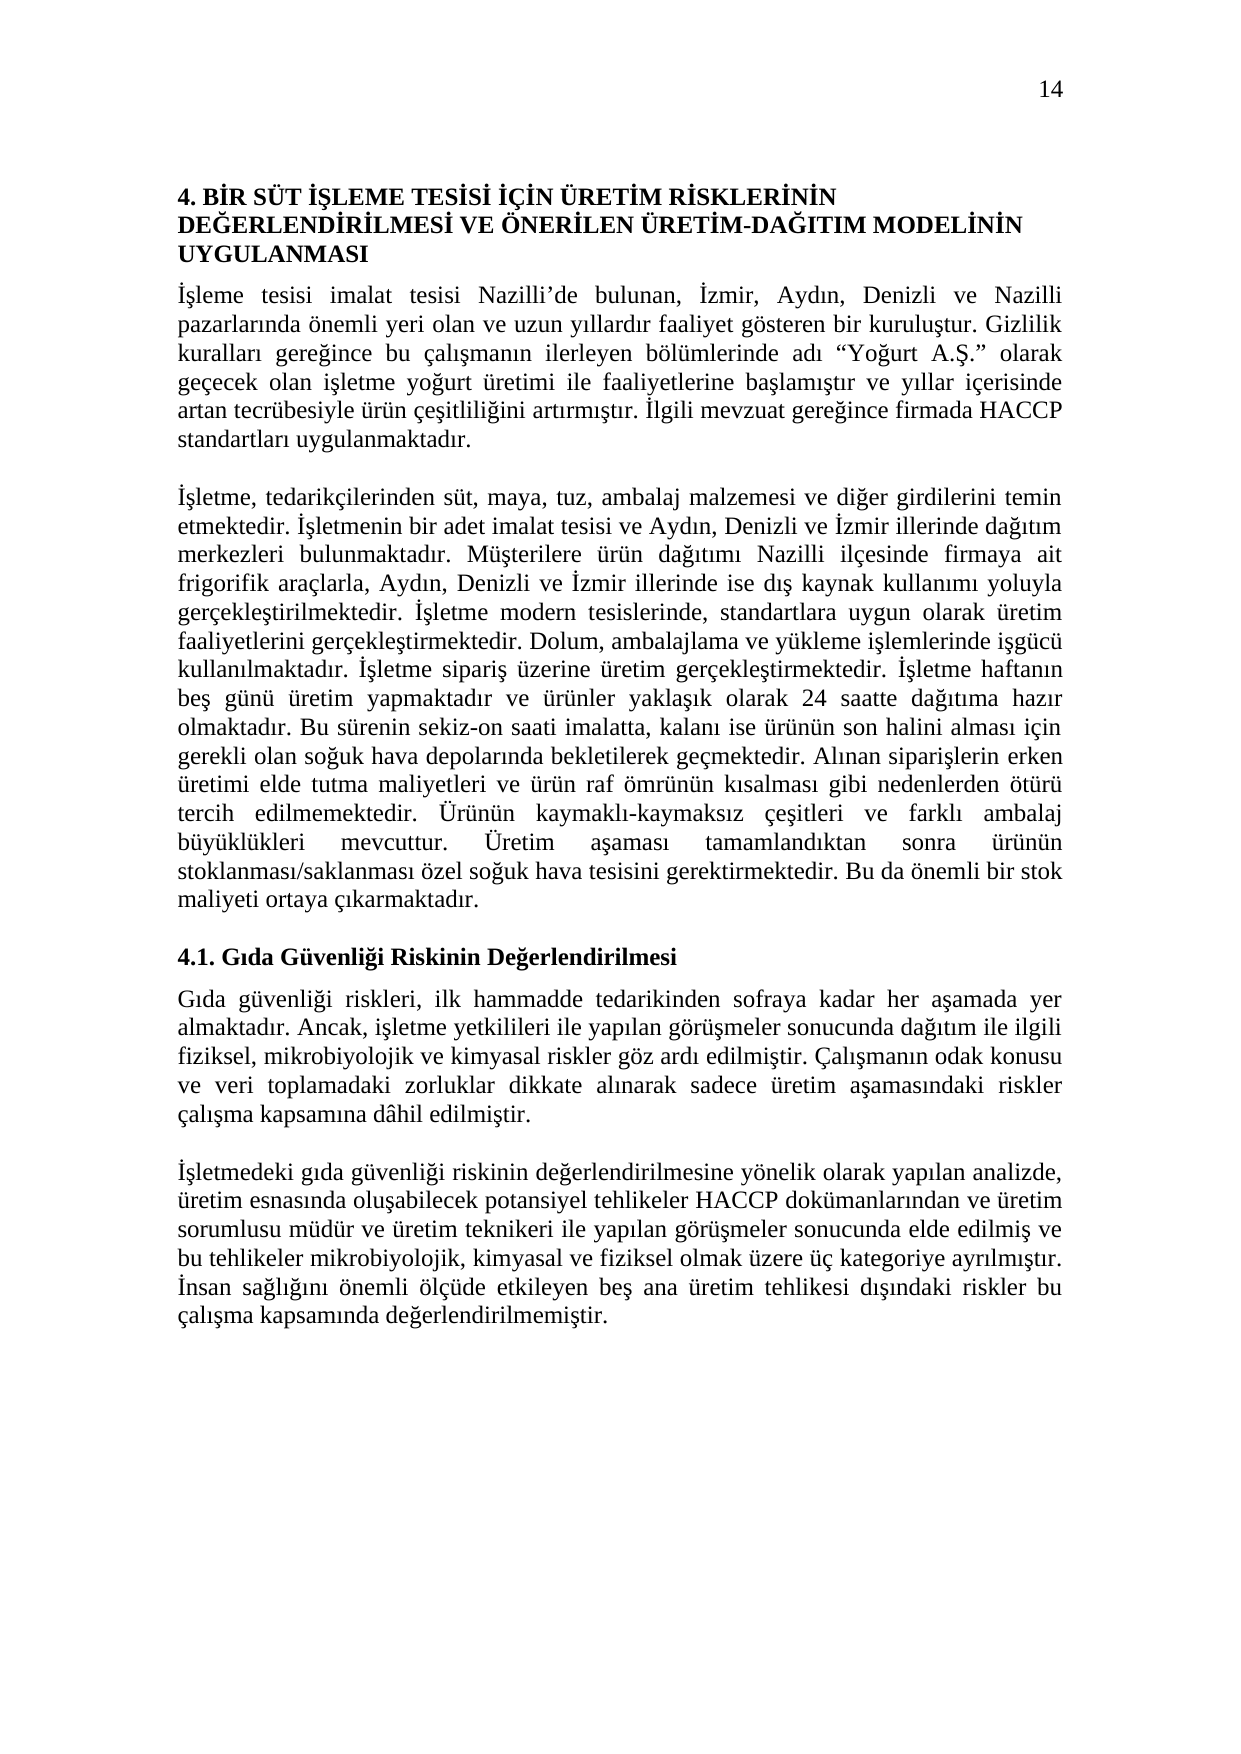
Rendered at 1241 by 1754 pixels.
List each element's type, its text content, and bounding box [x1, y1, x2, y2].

text Gıda güvenliği riskleri, ilk hammadde tedarikinden sofraya kadar her aşamada yer almaktadır. Ancak, işletme yetkilileri ile yapılan görüşmeler sonucunda dağıtım ile ilgili fiziksel, mikrobiyolojik ve kimyasal riskler göz ardı edilmiştir. Çalışmanın odak konusu ve veri toplamadaki zorluklar dikkate alınarak sadece üretim aşamasındaki riskler çalışma kapsamına dâhil edilmiştir. [177, 984, 1063, 1127]
text İşletme, tedarikçilerinden süt, maya, tuz, ambalaj malzemesi ve diğer girdilerini temin etmektedir. İşletmenin bir adet imalat tesisi ve Aydın, Denizli ve İzmir illerinde dağıtım merkezleri bulunmaktadır. Müşterilere ürün dağıtımı Nazilli ilçesinde firmaya ait frigorifik araçlarla, Aydın, Denizli ve İzmir illerinde ise dış kaynak kullanımı yoluyla gerçekleştirilmektedir. İşletme modern tesislerinde, standartlara uygun olarak üretim faaliyetlerini gerçekleştirmektedir. Dolum, ambalajlama ve yükleme işlemlerinde işgücü kullanılmaktadır. İşletme sipariş üzerine üretim gerçekleştirmektedir. İşletme haftanın beş günü üretim yapmaktadır ve ürünler yaklaşık olarak 24 saatte dağıtıma hazır olmaktadır. Bu sürenin sekiz-on saati imalatta, kalanı ise ürünün son halini alması için gerekli olan soğuk hava depolarında bekletilerek geçmektedir. Alınan siparişlerin erken üretimi elde tutma maliyetleri ve ürün raf ömrünün kısalması gibi nedenlerden ötürü tercih edilmemektedir. Ürünün kaymaklı-kaymaksız çeşitleri ve farklı ambalaj büyüklükleri mevcuttur. Üretim aşaması tamamlandıktan sonra ürünün stoklanması/saklanması özel soğuk hava tesisini gerektirmektedir. Bu da önemli bir stok maliyeti ortaya çıkarmaktadır. [177, 482, 1063, 913]
text İşleme tesisi imalat tesisi Nazilli’de bulunan, İzmir, Aydın, Denizli ve Nazilli pazarlarında önemli yeri olan ve uzun yıllardır faaliyet gösteren bir kuruluştur. Gizlilik kuralları gereğince bu çalışmanın ilerleyen bölümlerinde adı “Yoğurt A.Ş.” olarak geçecek olan işletme yoğurt üretimi ile faaliyetlerine başlamıştır ve yıllar içerisinde artan tecrübesiyle ürün çeşitliliğini artırmıştır. İlgili mevzuat gereğince firmada HACCP standartları uygulanmaktadır. [177, 280, 1063, 453]
text İşletmedeki gıda güvenliği riskinin değerlendirilmesine yönelik olarak yapılan analizde, üretim esnasında oluşabilecek potansiyel tehlikeler HACCP dokümanlarından ve üretim sorumlusu müdür ve üretim teknikeri ile yapılan görüşmeler sonucunda elde edilmiş ve bu tehlikeler mikrobiyolojik, kimyasal ve fiziksel olmak üzere üç kategoriye ayrılmıştır. İnsan sağlığını önemli ölçüde etkileyen beş ana üretim tehlikesi dışındaki riskler bu çalışma kapsamında değerlendirilmemiştir. [177, 1157, 1063, 1329]
text 4. BİR SÜT İŞLEME TESİSİ İÇİN ÜRETİM RİSKLERİNİN DEĞERLENDİRİLMESİ VE ÖNERİLEN ÜRETİM-DAĞITIM MODELİNİN UYGULANMASI [177, 182, 1063, 268]
text 4.1. Gıda Güvenliği Riskinin Değerlendirilmesi [177, 942, 1063, 971]
